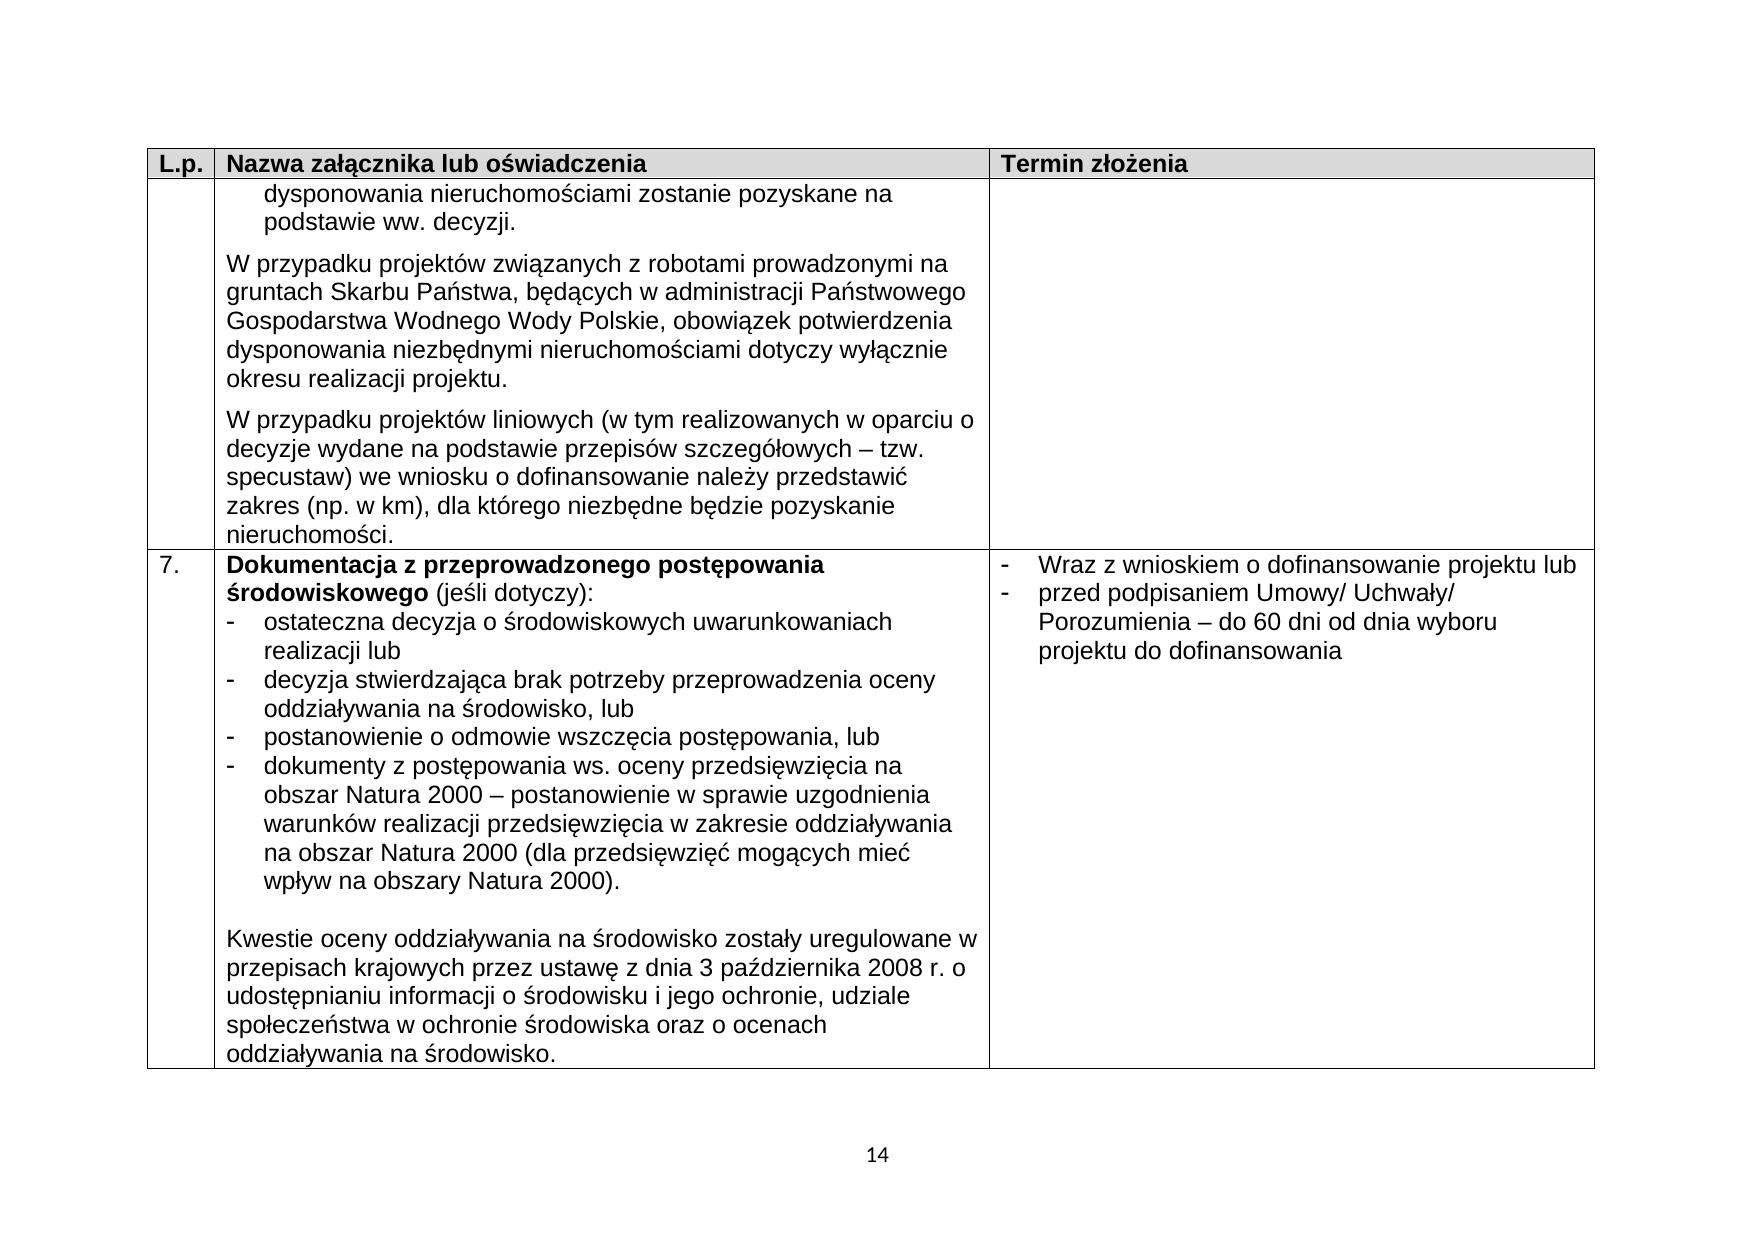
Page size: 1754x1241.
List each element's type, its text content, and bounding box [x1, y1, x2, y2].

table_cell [215, 550, 989, 1067]
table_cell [990, 179, 1594, 548]
table_header Termin złożenia [990, 149, 1594, 177]
table_cell [148, 550, 214, 1067]
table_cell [990, 550, 1594, 1067]
table_header Nazwa załącznika lub oświadczenia [215, 149, 989, 177]
table_cell [148, 179, 214, 548]
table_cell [215, 179, 989, 548]
table_header L.p. [148, 149, 214, 177]
